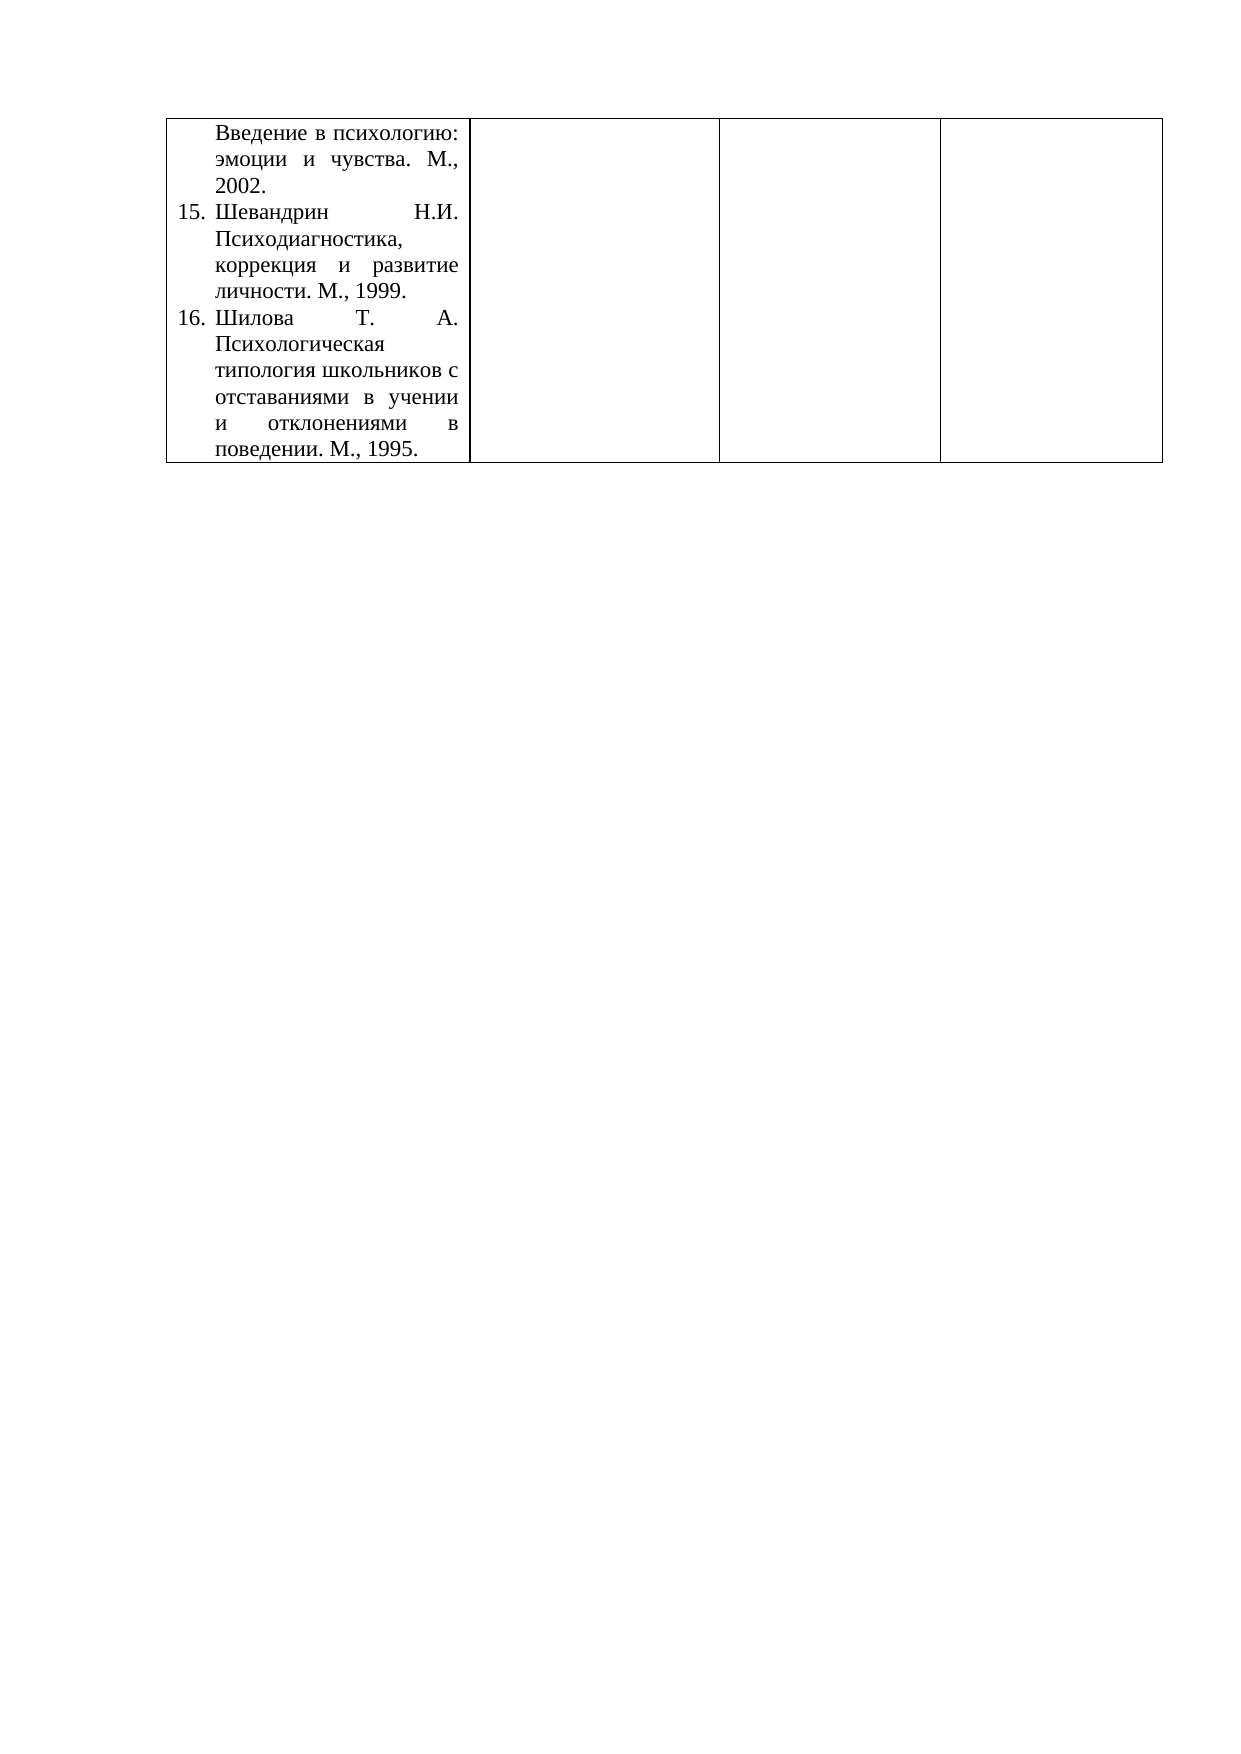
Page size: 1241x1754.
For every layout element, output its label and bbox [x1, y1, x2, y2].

table_cell [941, 119, 1162, 462]
table_cell [720, 119, 940, 462]
table_cell [167, 119, 469, 462]
table_cell [471, 119, 719, 462]
